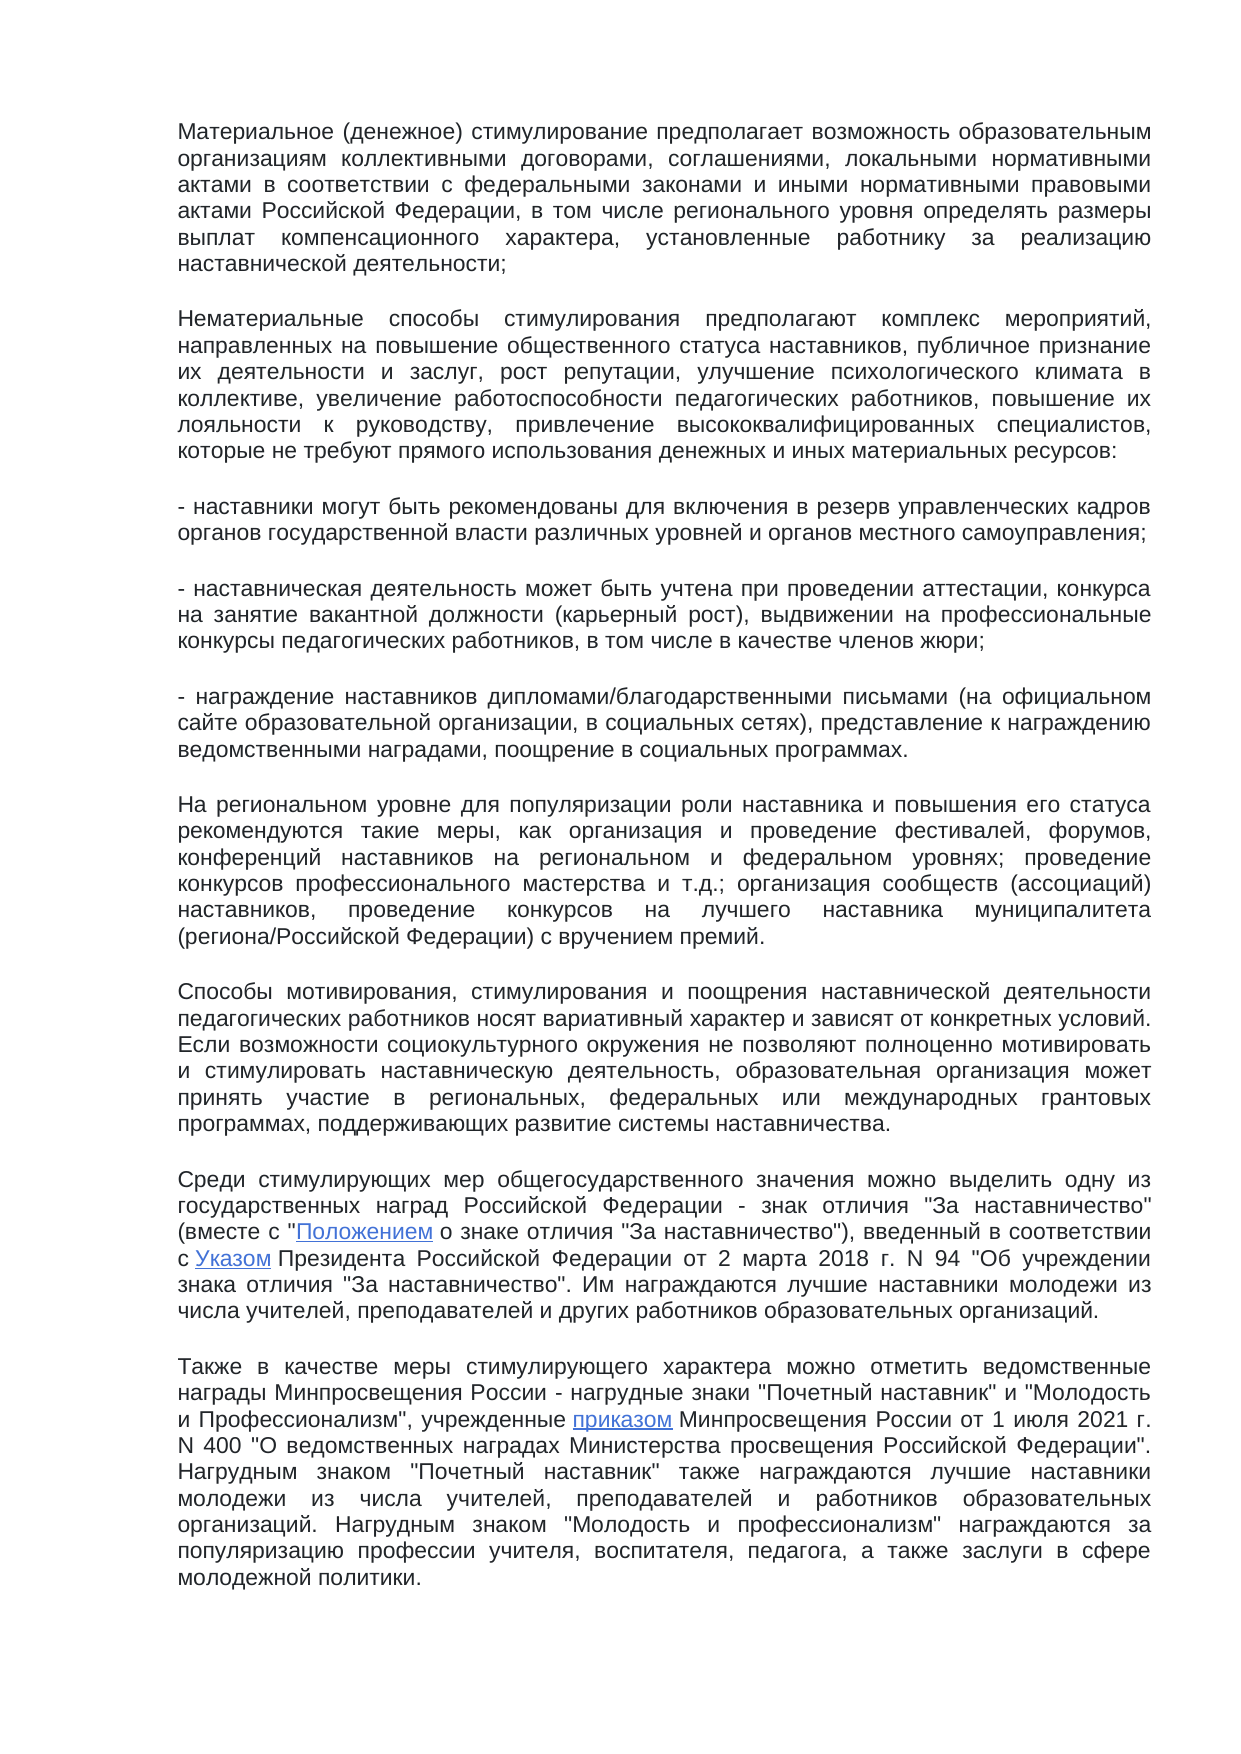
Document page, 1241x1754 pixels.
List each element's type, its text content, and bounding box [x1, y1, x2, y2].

text - наставники могут быть рекомендованы для включения в резерв управленческих кадров органов государственной власти различных уровней и органов местного самоуправления; [177, 493, 1152, 545]
text Материальное (денежное) стимулирование предполагает возможность образовательным организациям коллективными договорами, соглашениями, локальными нормативными актами в соответствии с федеральными законами и иными нормативными правовыми актами Российской Федерации, в том числе регионального уровня определять размеры выплат компенсационного характера, установленные работнику за реализацию наставнической деятельности; [177, 118, 1152, 276]
text Нематериальные способы стимулирования предполагают комплекс мероприятий, направленных на повышение общественного статуса наставников, публичное признание их деятельности и заслуг, рост репутации, улучшение психологического климата в коллективе, увеличение работоспособности педагогических работников, повышение их лояльности к руководству, привлечение высококвалифицированных специалистов, которые не требуют прямого использования денежных и иных материальных ресурсов: [177, 305, 1152, 463]
text Среди стимулирующих мер общегосударственного значения можно выделить одну из государственных наград Российской Федерации - знак отличия "За наставничество" (вместе с "Положением о знаке отличия "За наставничество"), введенный в соответствии с Указом Президента Российской Федерации от 2 марта 2018 г. N 94 "Об учреждении знака отличия "За наставничество". Им награждаются лучшие наставники молодежи из числа учителей, преподавателей и других работников образовательных организаций. [177, 1166, 1152, 1324]
text Способы мотивирования, стимулирования и поощрения наставнической деятельности педагогических работников носят вариативный характер и зависят от конкретных условий. Если возможности социокультурного окружения не позволяют полноценно мотивировать и стимулировать наставническую деятельность, образовательная организация может принять участие в региональных, федеральных или международных грантовых программах, поддерживающих развитие системы наставничества. [177, 978, 1152, 1136]
text - награждение наставников дипломами/благодарственными письмами (на официальном сайте образовательной организации, в социальных сетях), представление к награждению ведомственными наградами, поощрение в социальных программах. [177, 683, 1152, 762]
text На региональном уровне для популяризации роли наставника и повышения его статуса рекомендуются такие меры, как организация и проведение фестивалей, форумов, конференций наставников на региональном и федеральном уровнях; проведение конкурсов профессионального мастерства и т.д.; организация сообществ (ассоциаций) наставников, проведение конкурсов на лучшего наставника муниципалитета (региона/Российской Федерации) с вручением премий. [177, 791, 1152, 949]
text - наставническая деятельность может быть учтена при проведении аттестации, конкурса на занятие вакантной должности (карьерный рост), выдвижении на профессиональные конкурсы педагогических работников, в том числе в качестве членов жюри; [177, 574, 1152, 654]
text Также в качестве меры стимулирующего характера можно отметить ведомственные награды Минпросвещения России - нагрудные знаки "Почетный наставник" и "Молодость и Профессионализм", учрежденные приказом Минпросвещения России от 1 июля 2021 г. N 400 "О ведомственных наградах Министерства просвещения Российской Федерации". Нагрудным знаком "Почетный наставник" также награждаются лучшие наставники молодежи из числа учителей, преподавателей и работников образовательных организаций. Нагрудным знаком "Молодость и профессионализм" награждаются за популяризацию профессии учителя, воспитателя, педагога, а также заслуги в сфере молодежной политики. [177, 1353, 1152, 1590]
